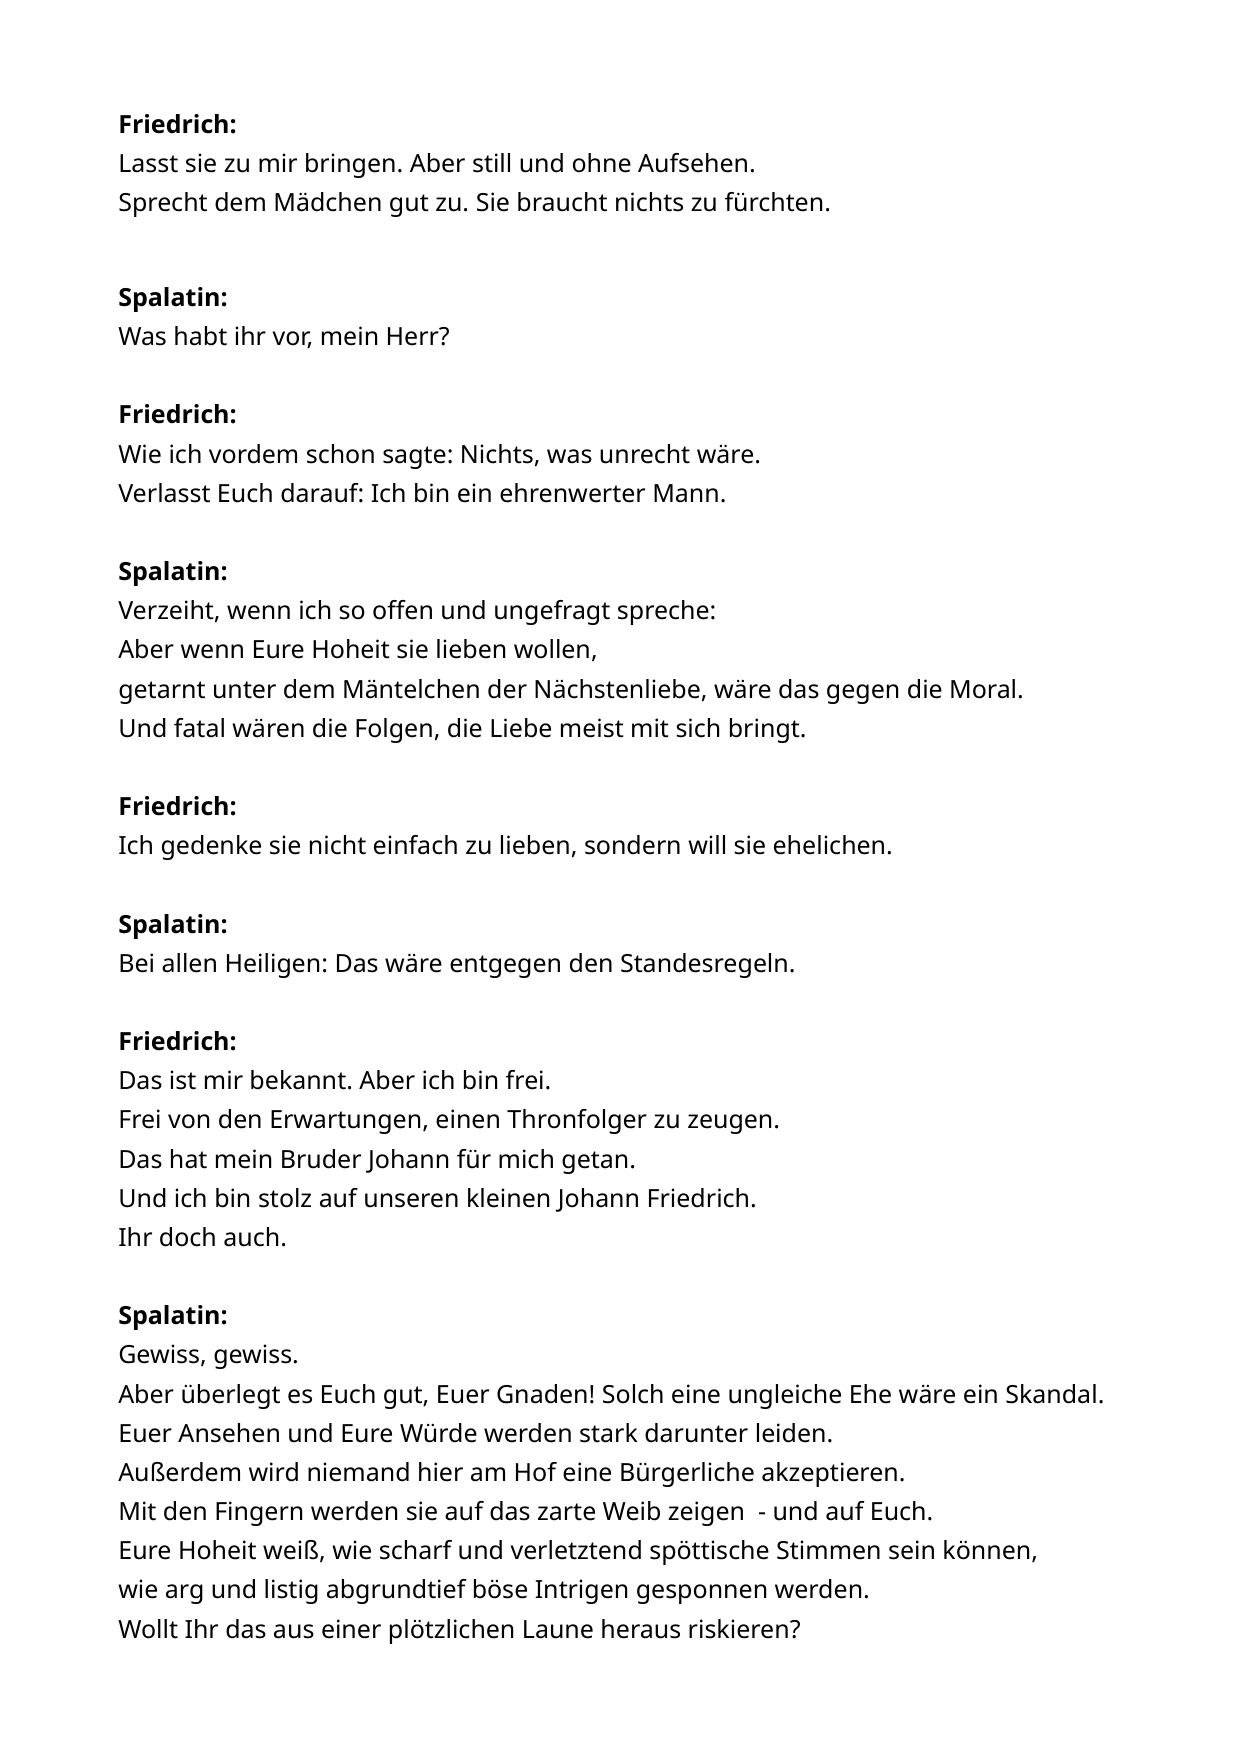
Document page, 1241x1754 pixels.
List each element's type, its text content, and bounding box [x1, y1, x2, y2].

text Das hat mein Bruder Johann für mich getan. [118, 1141, 1122, 1175]
text Verlasst Euch darauf: Ich bin ein ehrenwerter Mann. [118, 476, 1122, 509]
text Und fatal wären die Folgen, die Liebe meist mit sich bringt. [118, 711, 1122, 744]
text Friedrich: [118, 106, 1122, 140]
text Gewiss, gewiss. [118, 1337, 1122, 1371]
text wie arg und listig abgrundtief böse Intrigen gesponnen werden. [118, 1572, 1122, 1606]
text Friedrich: Wie ich vordem schon sagte: Nichts, was unrecht wäre. [118, 397, 1122, 470]
text Aber wenn Eure Hoheit sie lieben wollen, [118, 632, 1122, 666]
text Verzeiht, wenn ich so offen und ungefragt spreche: [118, 593, 1122, 627]
text Wollt Ihr das aus einer plötzlichen Laune heraus riskieren? [118, 1611, 1122, 1645]
text Friedrich: Ich gedenke sie nicht einfach zu lieben, sondern will sie ehelichen. [118, 789, 1122, 862]
text Und ich bin stolz auf unseren kleinen Johann Friedrich. [118, 1181, 1122, 1214]
text Mit den Fingern werden sie auf das zarte Weib zeigen - und auf Euch. [118, 1494, 1122, 1528]
text Frei von den Erwartungen, einen Thronfolger zu zeugen. [118, 1102, 1122, 1136]
text Eure Hoheit weiß, wie scharf und verletztend spöttische Stimmen sein können, [118, 1533, 1122, 1567]
text Ihr doch auch. [118, 1220, 1122, 1254]
text Aber überlegt es Euch gut, Euer Gnaden! Solch eine ungleiche Ehe wäre ein Skandal. Euer Ansehen und Eure Würde werden stark darunter leiden. [118, 1376, 1122, 1449]
text Das ist mir bekannt. Aber ich bin frei. [118, 1063, 1122, 1097]
text Außerdem wird niemand hier am Hof eine Bürgerliche akzeptieren. [118, 1455, 1122, 1489]
text Sprecht dem Mädchen gut zu. Sie braucht nichts zu fürchten. [118, 185, 1122, 219]
text Friedrich: [118, 1024, 1122, 1058]
text Spalatin: [118, 280, 1122, 314]
text Was habt ihr vor, mein Herr? [118, 319, 1122, 353]
text Spalatin: Bei allen Heiligen: Das wäre entgegen den Standesregeln. [118, 906, 1122, 979]
text Spalatin: [118, 1298, 1122, 1332]
text Lasst sie zu mir bringen. Aber still und ohne Aufsehen. [118, 146, 1122, 179]
text Spalatin: [118, 554, 1122, 588]
text getarnt unter dem Mäntelchen der Nächstenliebe, wäre das gegen die Moral. [118, 671, 1122, 705]
